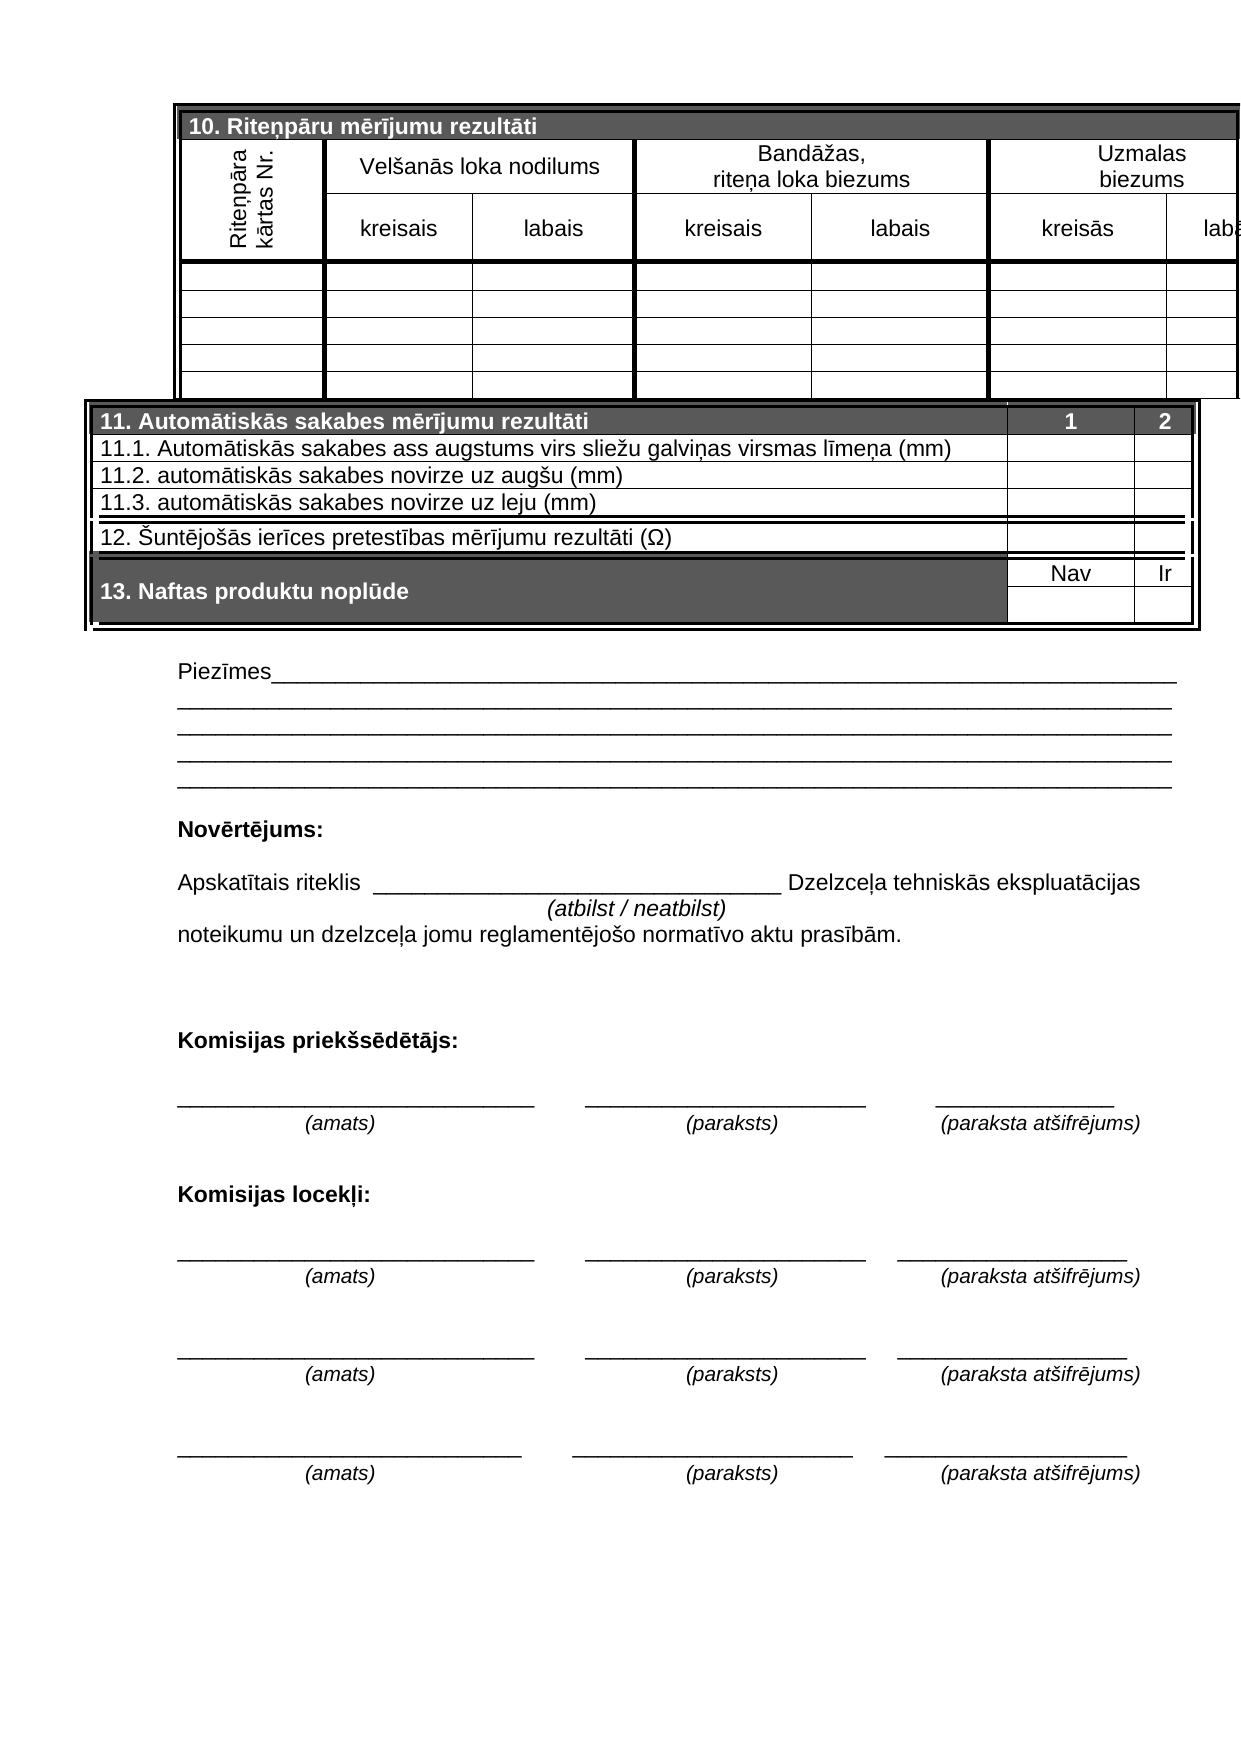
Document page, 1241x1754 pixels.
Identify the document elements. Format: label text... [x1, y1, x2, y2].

table_cell [473, 345, 632, 371]
table_cell [991, 291, 1166, 317]
text ____________________________ ______________________ ______________ [177, 1082, 1181, 1109]
table_cell [1135, 462, 1191, 488]
table_cell labās [1167, 194, 1236, 259]
table_cell [637, 345, 811, 371]
table_cell [1135, 587, 1191, 622]
table_cell [812, 318, 986, 344]
table_cell [1008, 524, 1134, 551]
table_cell [1167, 318, 1236, 344]
table_cell [1008, 587, 1134, 622]
table_cell [812, 372, 986, 398]
table_cell [1135, 489, 1191, 515]
table_cell [1167, 345, 1236, 371]
table_cell [327, 318, 472, 344]
text Piezīmes_______________________________________________________________________________________________________________________________________________________________________________________________________________________________________________________________________________________________________________________________________________________________________________________________ [177, 658, 1181, 789]
table_cell kreisās [991, 194, 1166, 259]
table_cell Ir [1135, 551, 1196, 586]
table_cell kreisais [637, 194, 811, 259]
table_cell 11.3. automātiskās sakabes novirze uz leju (mm) [93, 489, 1007, 515]
table_cell Bandāžas, riteņa loka biezums [637, 140, 986, 193]
table_cell [637, 372, 811, 398]
text Komisijas locekļi: [177, 1181, 1181, 1207]
text Novērtējums: [177, 816, 1181, 842]
table_cell [637, 264, 811, 290]
table_cell 10. Riteņpāru mērījumu rezultāti [177, 106, 1240, 139]
text ____________________________ ______________________ __________________ [177, 1236, 1181, 1263]
table_cell [1008, 462, 1134, 488]
table_cell [1167, 372, 1236, 398]
table_cell [182, 264, 322, 290]
table_cell [812, 345, 986, 371]
table_header 1 [1008, 408, 1134, 434]
table_cell [637, 291, 811, 317]
table_cell [812, 291, 986, 317]
text (amats) (paraksts) (paraksta atšifrējums) [177, 1362, 1181, 1386]
table_cell [1135, 435, 1191, 461]
table_cell Riteņpāra kārtas Nr. [182, 140, 322, 259]
text ____________________________ ______________________ __________________ [177, 1334, 1181, 1361]
table_cell [1008, 435, 1134, 461]
table_cell [473, 264, 632, 290]
table_cell [182, 318, 322, 344]
table_cell [473, 372, 632, 398]
table_cell [637, 318, 811, 344]
table_cell 11.2. automātiskās sakabes novirze uz augšu (mm) [93, 462, 1007, 488]
text Apskatītais riteklis ________________________________ Dzelzceļa tehniskās ekspluatācijas [177, 868, 1181, 895]
table_cell labais [473, 194, 632, 259]
table_cell [327, 291, 472, 317]
table_cell [991, 318, 1166, 344]
text Komisijas priekšsēdētājs: [177, 1027, 1181, 1053]
table_header 2 [1134, 402, 1196, 434]
table_cell [327, 345, 472, 371]
table_cell [1135, 515, 1196, 551]
table_cell [991, 345, 1166, 371]
table_cell Velšanās loka nodilums [327, 140, 632, 193]
table_cell [1008, 489, 1134, 515]
table_cell [182, 345, 322, 371]
text noteikumu un dzelzceļa jomu reglamentējošo normatīvo aktu prasībām. [177, 921, 1181, 948]
table_cell [991, 372, 1166, 398]
table_cell Uzmalas biezums [991, 140, 1236, 193]
table_cell [812, 264, 986, 290]
text (amats) (paraksts) (paraksta atšifrējums) [177, 1110, 1181, 1134]
table_cell [991, 264, 1166, 290]
text (atbilst / neatbilst) [177, 895, 1181, 921]
table_cell [182, 372, 322, 398]
table_cell [473, 318, 632, 344]
table_cell Nav [1008, 560, 1134, 586]
table_cell [1167, 291, 1236, 317]
table_cell 12. Šuntējošās ierīces pretestības mērījumu rezultāti (Ω) [89, 515, 1007, 551]
table_cell labais [812, 194, 986, 259]
table_cell 11.1. Automātiskās sakabes ass augstums virs sliežu galviņas virsmas līmeņa (mm) [93, 435, 1007, 461]
table_cell [182, 291, 322, 317]
table_cell [473, 291, 632, 317]
table_cell 13. Naftas produktu noplūde [89, 551, 1007, 622]
table_header 11. Automātiskās sakabes mērījumu rezultāti [89, 402, 1007, 434]
table_cell [327, 264, 472, 290]
table_cell [1167, 264, 1236, 290]
text ___________________________ ______________________ ___________________ [177, 1432, 1181, 1459]
text (amats) (paraksts) (paraksta atšifrējums) [177, 1460, 1181, 1484]
table_cell kreisais [327, 194, 472, 259]
table_cell [327, 372, 472, 398]
text (amats) (paraksts) (paraksta atšifrējums) [177, 1264, 1181, 1288]
